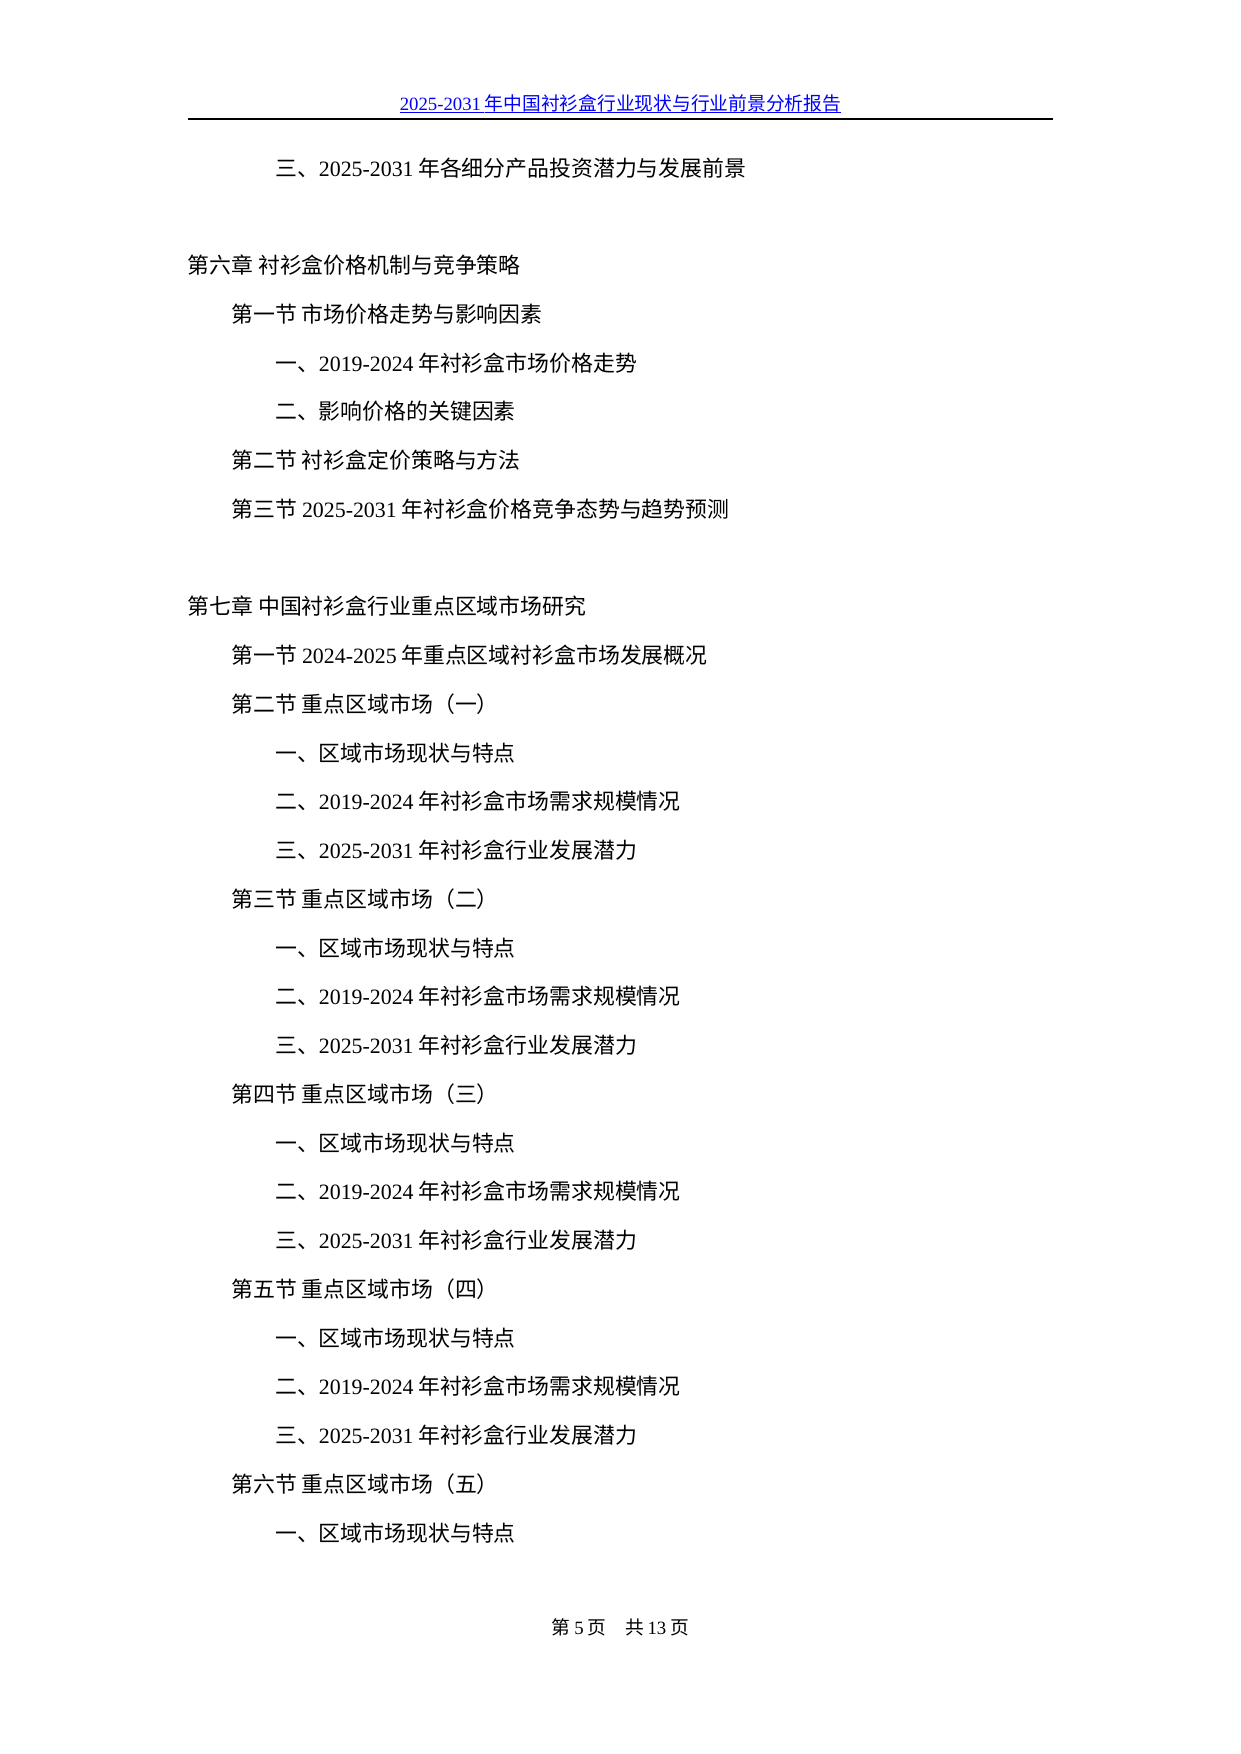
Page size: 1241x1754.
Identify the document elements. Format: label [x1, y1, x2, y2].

text [187, 150, 1053, 1548]
